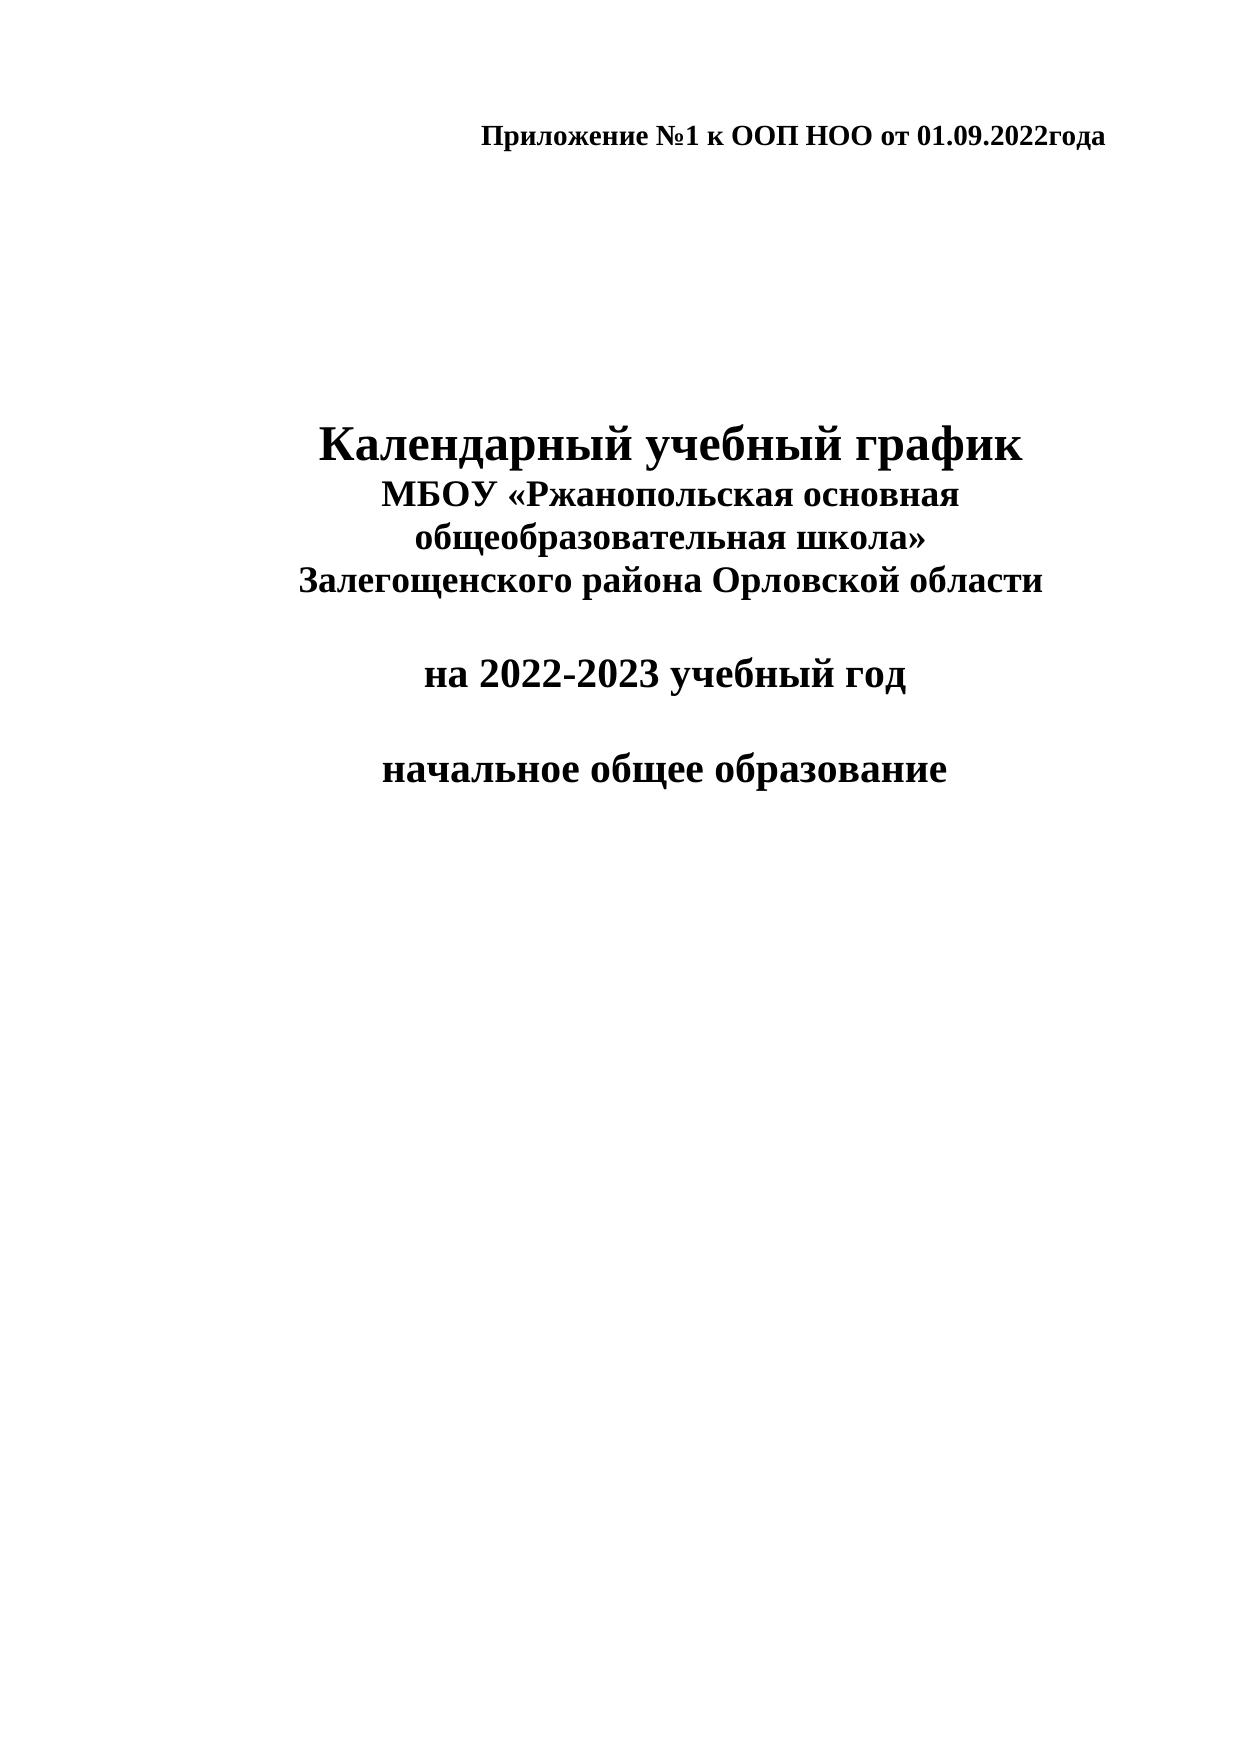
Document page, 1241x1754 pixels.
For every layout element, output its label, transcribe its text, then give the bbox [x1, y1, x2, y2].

text начальное общее образование [382, 744, 1154, 792]
text Приложение №1 к ООП НОО от 01.09.2022года [481, 118, 1154, 151]
text на 2022-2023 учебный год [423, 648, 1154, 696]
text Календарный учебный график МБОУ «Ржанопольская основная общеобразовательная школа» Залегощенского района Орловской области [291, 415, 1050, 600]
